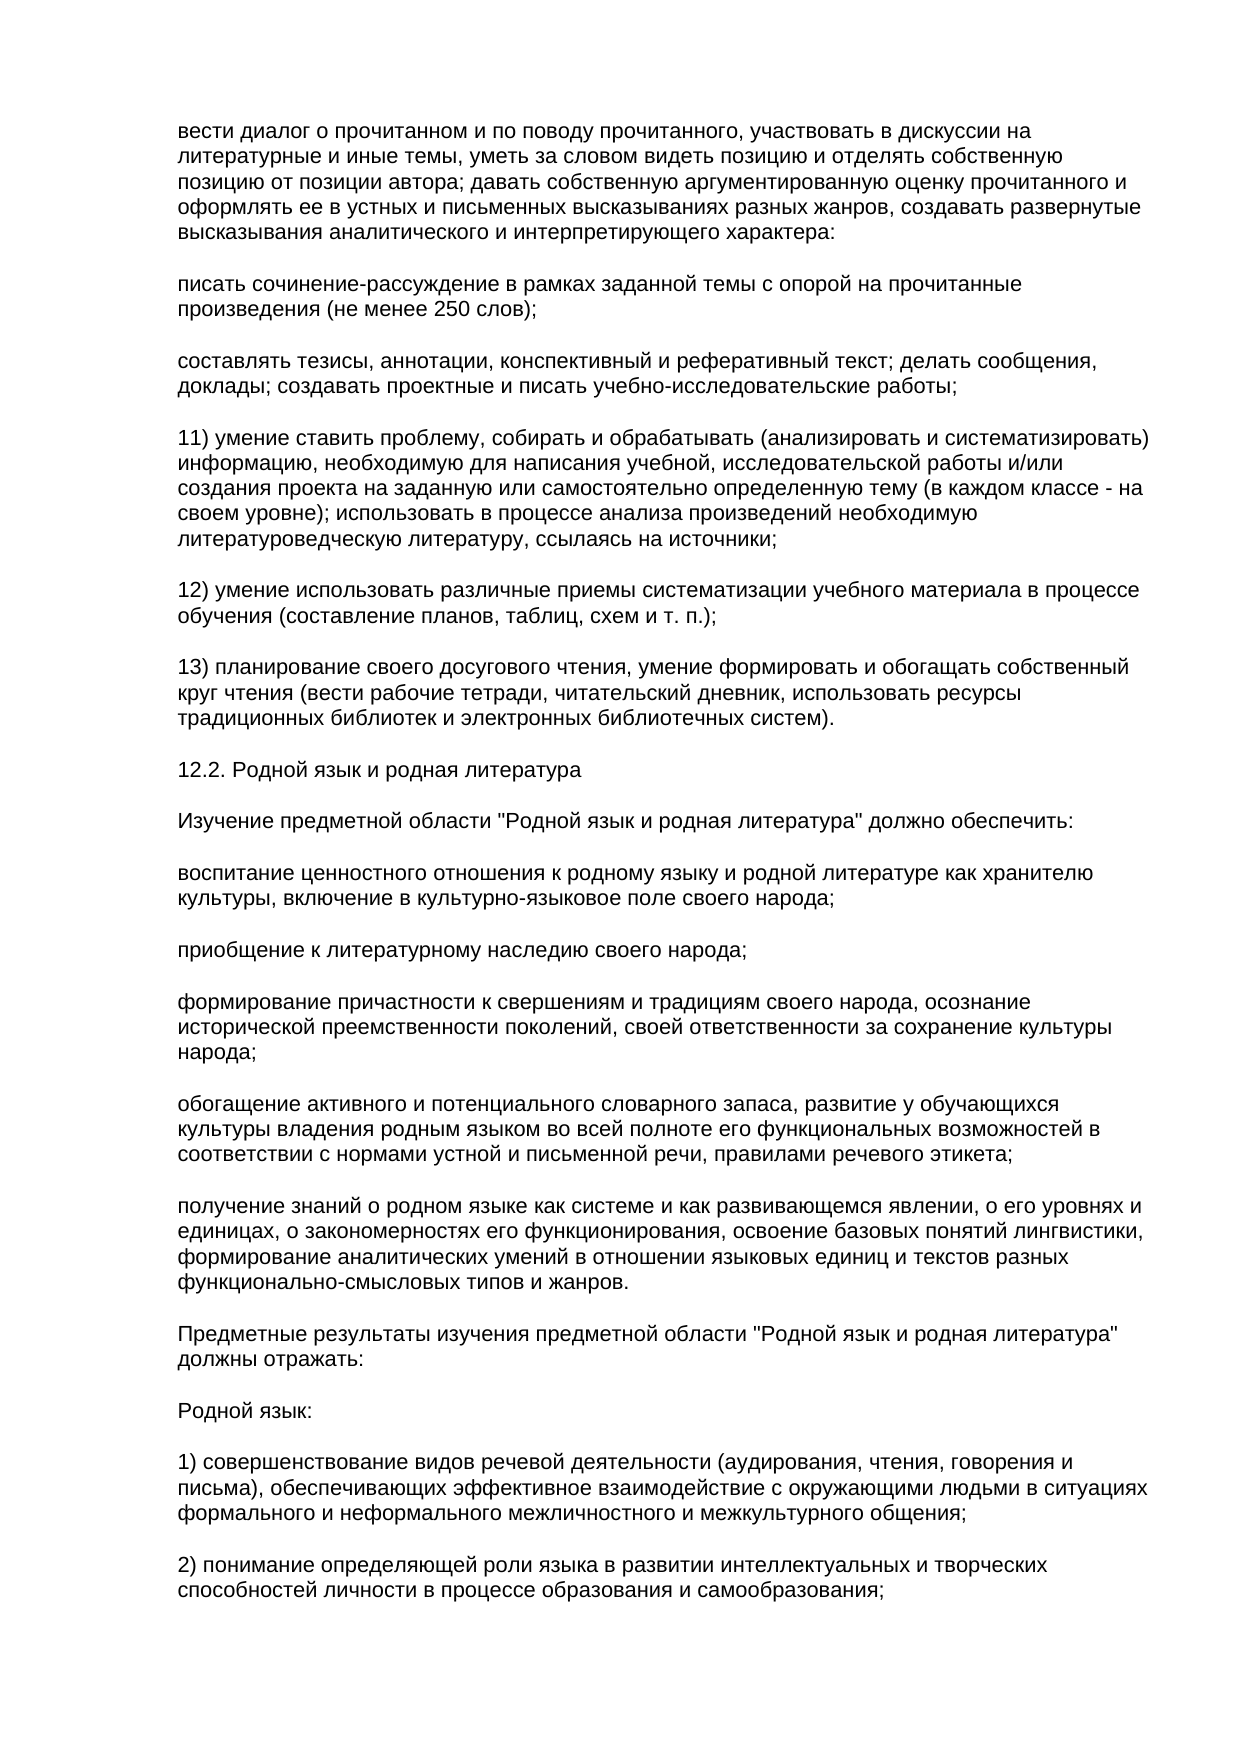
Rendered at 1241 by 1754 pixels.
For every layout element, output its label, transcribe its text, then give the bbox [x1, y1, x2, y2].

text 12.2. Родной язык и родная литература [177, 756, 1152, 782]
text воспитание ценностного отношения к родному языку и родной литературе как хранителю культуры, включение в культурно-языковое поле своего народа; [177, 860, 1152, 910]
text получение знаний о родном языке как системе и как развивающемся явлении, о его уровнях и единицах, о закономерностях его функционирования, освоение базовых понятий лингвистики, формирование аналитических умений в отношении языковых единиц и текстов разных функционально-смысловых типов и жанров. [177, 1193, 1152, 1294]
text Изучение предметной области "Родной язык и родная литература" должно обеспечить: [177, 808, 1152, 833]
text составлять тезисы, аннотации, конспективный и реферативный текст; делать сообщения, доклады; создавать проектные и писать учебно-исследовательские работы; [177, 348, 1152, 398]
text обогащение активного и потенциального словарного запаса, развитие у обучающихся культуры владения родным языком во всей полноте его функциональных возможностей в соответствии с нормами устной и письменной речи, правилами речевого этикета; [177, 1091, 1152, 1167]
text 12) умение использовать различные приемы систематизации учебного материала в процессе обучения (составление планов, таблиц, схем и т. п.); [177, 577, 1152, 628]
text 13) планирование своего досугового чтения, умение формировать и обогащать собственный круг чтения (вести рабочие тетради, читательский дневник, использовать ресурсы традиционных библиотек и электронных библиотечных систем). [177, 654, 1152, 730]
text 1) совершенствование видов речевой деятельности (аудирования, чтения, говорения и письма), обеспечивающих эффективное взаимодействие с окружающими людьми в ситуациях формального и неформального межличностного и межкультурного общения; [177, 1449, 1152, 1525]
text Предметные результаты изучения предметной области "Родной язык и родная литература" должны отражать: [177, 1321, 1152, 1371]
text писать сочинение-рассуждение в рамках заданной темы с опорой на прочитанные произведения (не менее 250 слов); [177, 271, 1152, 321]
text 11) умение ставить проблему, собирать и обрабатывать (анализировать и систематизировать) информацию, необходимую для написания учебной, исследовательской работы и/или создания проекта на заданную или самостоятельно определенную тему (в каждом классе - на своем уровне); использовать в процессе анализа произведений необходимую литературоведческую литературу, ссылаясь на источники; [177, 425, 1152, 551]
text формирование причастности к свершениям и традициям своего народа, осознание исторической преемственности поколений, своей ответственности за сохранение культуры народа; [177, 989, 1152, 1064]
text вести диалог о прочитанном и по поводу прочитанного, участвовать в дискуссии на литературные и иные темы, уметь за словом видеть позицию и отделять собственную позицию от позиции автора; давать собственную аргументированную оценку прочитанного и оформлять ее в устных и письменных высказываниях разных жанров, создавать развернутые высказывания аналитического и интерпретирующего характера: [177, 118, 1152, 244]
text 2) понимание определяющей роли языка в развитии интеллектуальных и творческих способностей личности в процессе образования и самообразования; [177, 1551, 1152, 1602]
text Родной язык: [177, 1397, 1152, 1423]
text приобщение к литературному наследию своего народа; [177, 937, 1152, 962]
